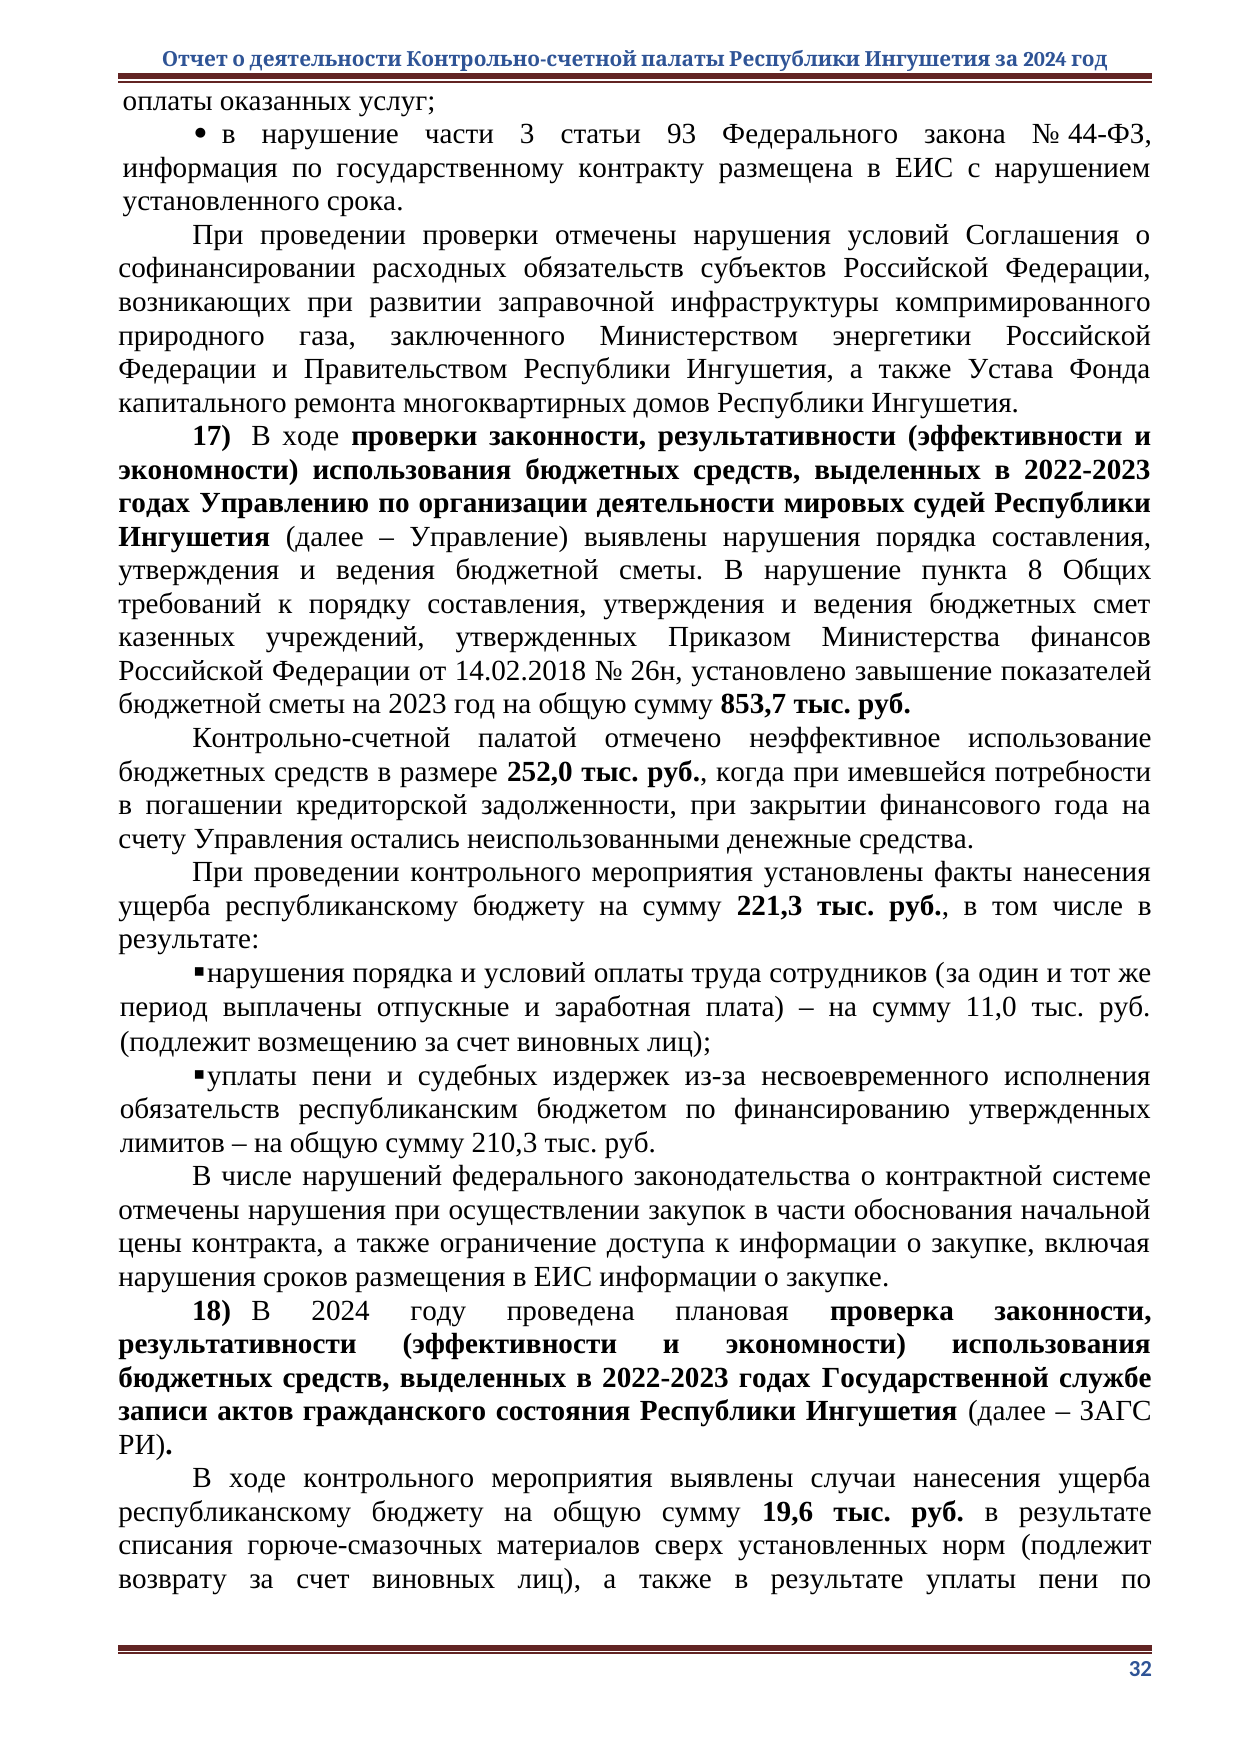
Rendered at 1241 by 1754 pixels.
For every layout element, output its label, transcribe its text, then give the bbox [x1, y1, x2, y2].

text В числе нарушений федерального законодательства о контрактной системе отмечены нарушения при осуществлении закупок в части обоснования начальной цены контракта, а также ограничение доступа к информации о закупке, включая нарушения сроков размещения в ЕИС информации о закупке. [118, 1158, 1152, 1293]
list нарушения порядка и условий оплаты труда сотрудников (за один и тот же период выплачены отпускные и заработная плата) – на сумму 11,0 тыс. руб. (подлежит возмещению за счет виновных лиц); [119, 955, 1152, 1058]
text 17) В ходе проверки законности, результативности (эффективности и экономности) использования бюджетных средств, выделенных в 2022-2023 годах Управлению по организации деятельности мировых судей Республики Ингушетия (далее – Управление) выявлены нарушения порядка составления, утверждения и ведения бюджетной сметы. В нарушение пункта 8 Общих требований к порядку составления, утверждения и ведения бюджетных смет казенных учреждений, утвержденных Приказом Министерства финансов Российской Федерации от 14.02.2018 № 26н, установлено завышение показателей бюджетной сметы на 2023 год на общую сумму 853,7 тыс. руб. [118, 418, 1152, 720]
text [118, 1460, 1152, 1594]
list уплаты пени и судебных издержек из-за несвоевременного исполнения обязательств республиканским бюджетом по финансированию утвержденных лимитов – на общую сумму 210,3 тыс. руб. [119, 1058, 1152, 1158]
text 18) В 2024 году проведена плановая проверка законности, результативности (эффективности и экономности) использования бюджетных средств, выделенных в 2022-2023 годах Государственной службе записи актов гражданского состояния Республики Ингушетия (далее – ЗАГС РИ). [118, 1293, 1152, 1460]
text При проведении контрольного мероприятия установлены факты нанесения ущерба республиканскому бюджету на сумму 221,3 тыс. руб., в том числе в результате: [118, 854, 1152, 955]
text При проведении проверки отмечены нарушения условий Соглашения о софинансировании расходных обязательств субъектов Российской Федерации, возникающих при развитии заправочной инфраструктуры компримированного природного газа, заключенного Министерством энергетики Российской Федерации и Правительством Республики Ингушетия, а также Устава Фонда капитального ремонта многоквартирных домов Республики Ингушетия. [118, 217, 1152, 418]
text Контрольно-счетной палатой отмечено неэффективное использование бюджетных средств в размере 252,0 тыс. руб., когда при имевшейся потребности в погашении кредиторской задолженности, при закрытии финансового года на счету Управления остались неиспользованными денежные средства. [118, 720, 1152, 854]
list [122, 83, 1152, 116]
list в нарушение части 3 статьи 93 Федерального закона № 44-ФЗ, информация по государственному контракту размещена в ЕИС с нарушением установленного срока. [122, 116, 1152, 217]
